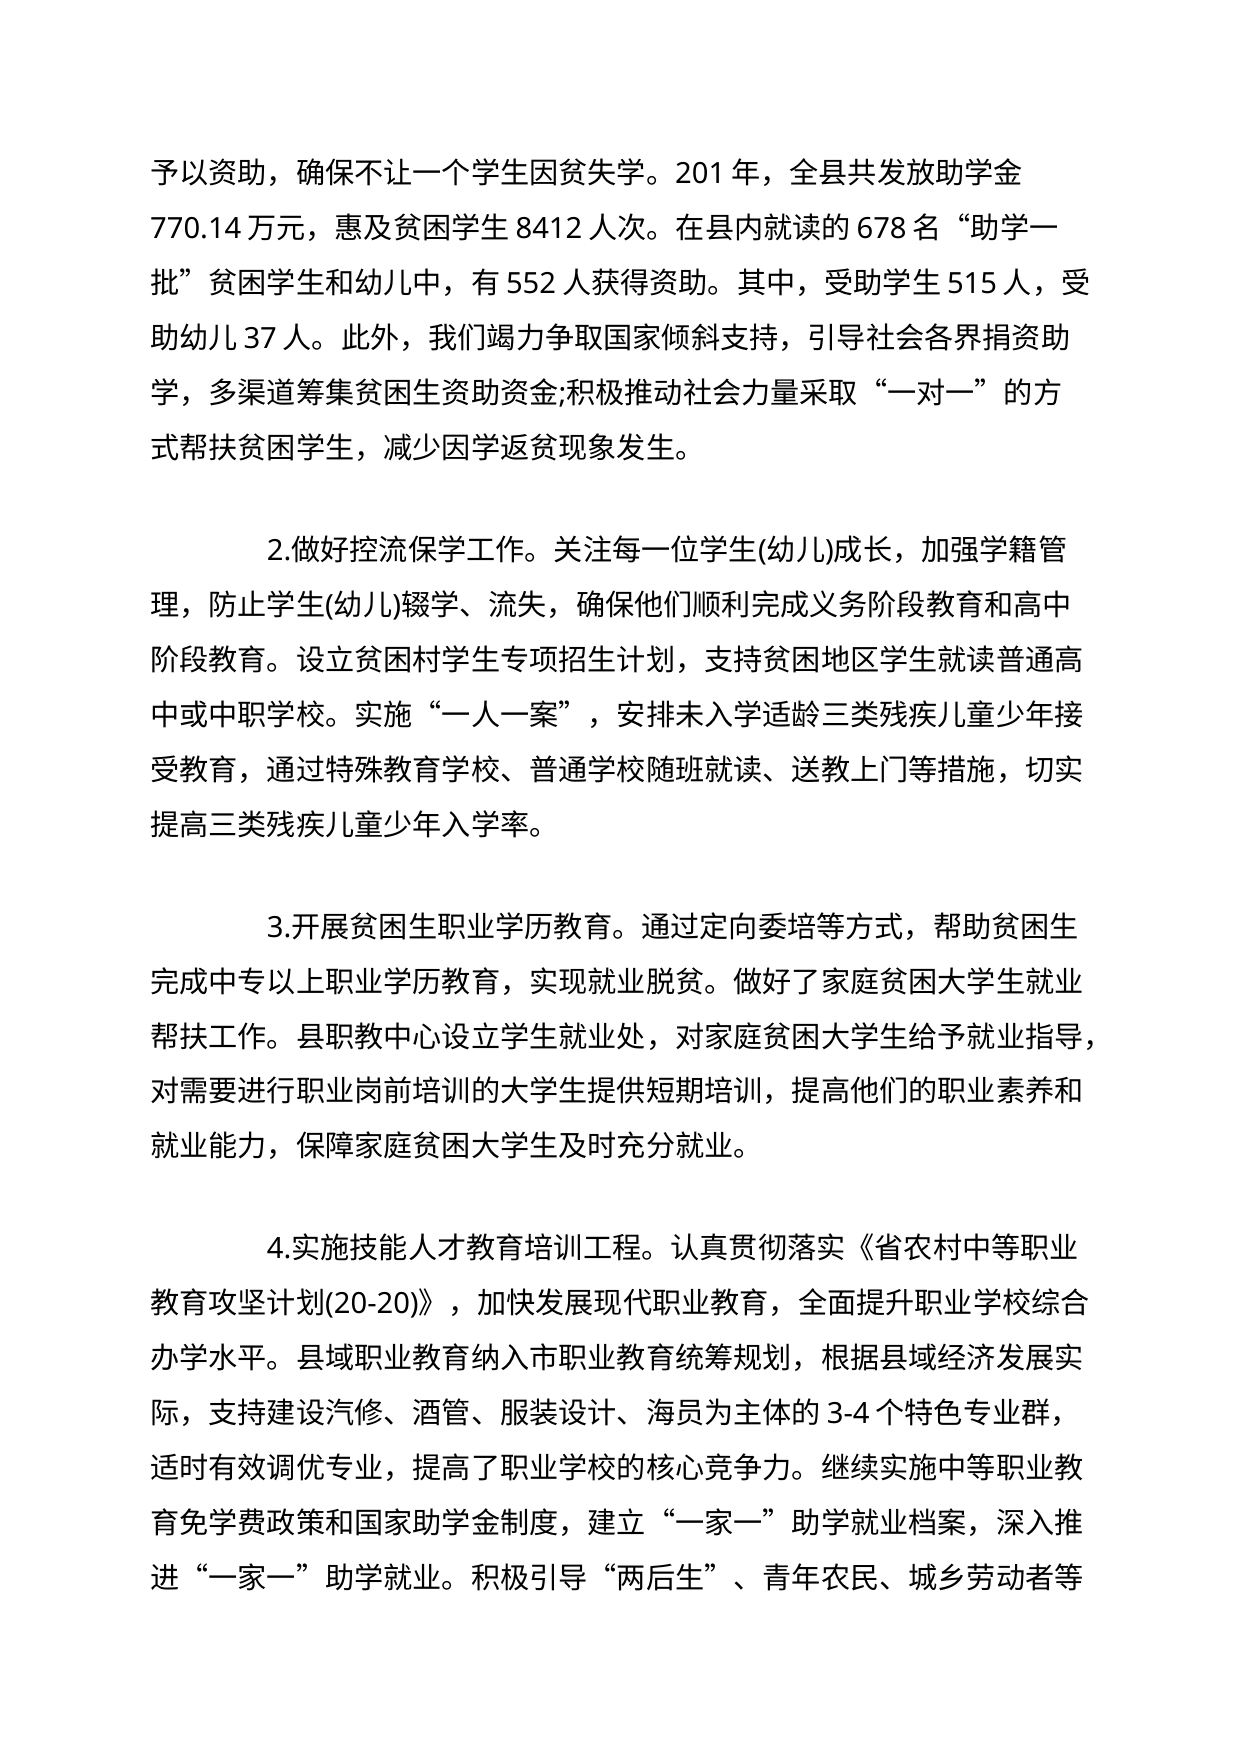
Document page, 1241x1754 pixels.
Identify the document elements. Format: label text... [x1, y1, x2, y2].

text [150, 150, 1090, 467]
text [150, 1225, 1090, 1597]
text 3.开展贫困生职业学历教育。通过定向委培等方式，帮助贫困生完成中专以上职业学历教育，实现就业脱贫。做好了家庭贫困大学生就业帮扶工作。县职教中心设立学生就业处，对家庭贫困大学生给予就业指导，对需要进行职业岗前培训的大学生提供短期培训，提高他们的职业素养和就业能力，保障家庭贫困大学生及时充分就业。 [150, 903, 1090, 1165]
text 2.做好控流保学工作。关注每一位学生(幼儿)成长，加强学籍管理，防止学生(幼儿)辍学、流失，确保他们顺利完成义务阶段教育和高中阶段教育。设立贫困村学生专项招生计划，支持贫困地区学生就读普通高中或中职学校。实施“一人一案”，安排未入学适龄三类残疾儿童少年接受教育，通过特殊教育学校、普通学校随班就读、送教上门等措施，切实提高三类残疾儿童少年入学率。 [150, 527, 1090, 844]
